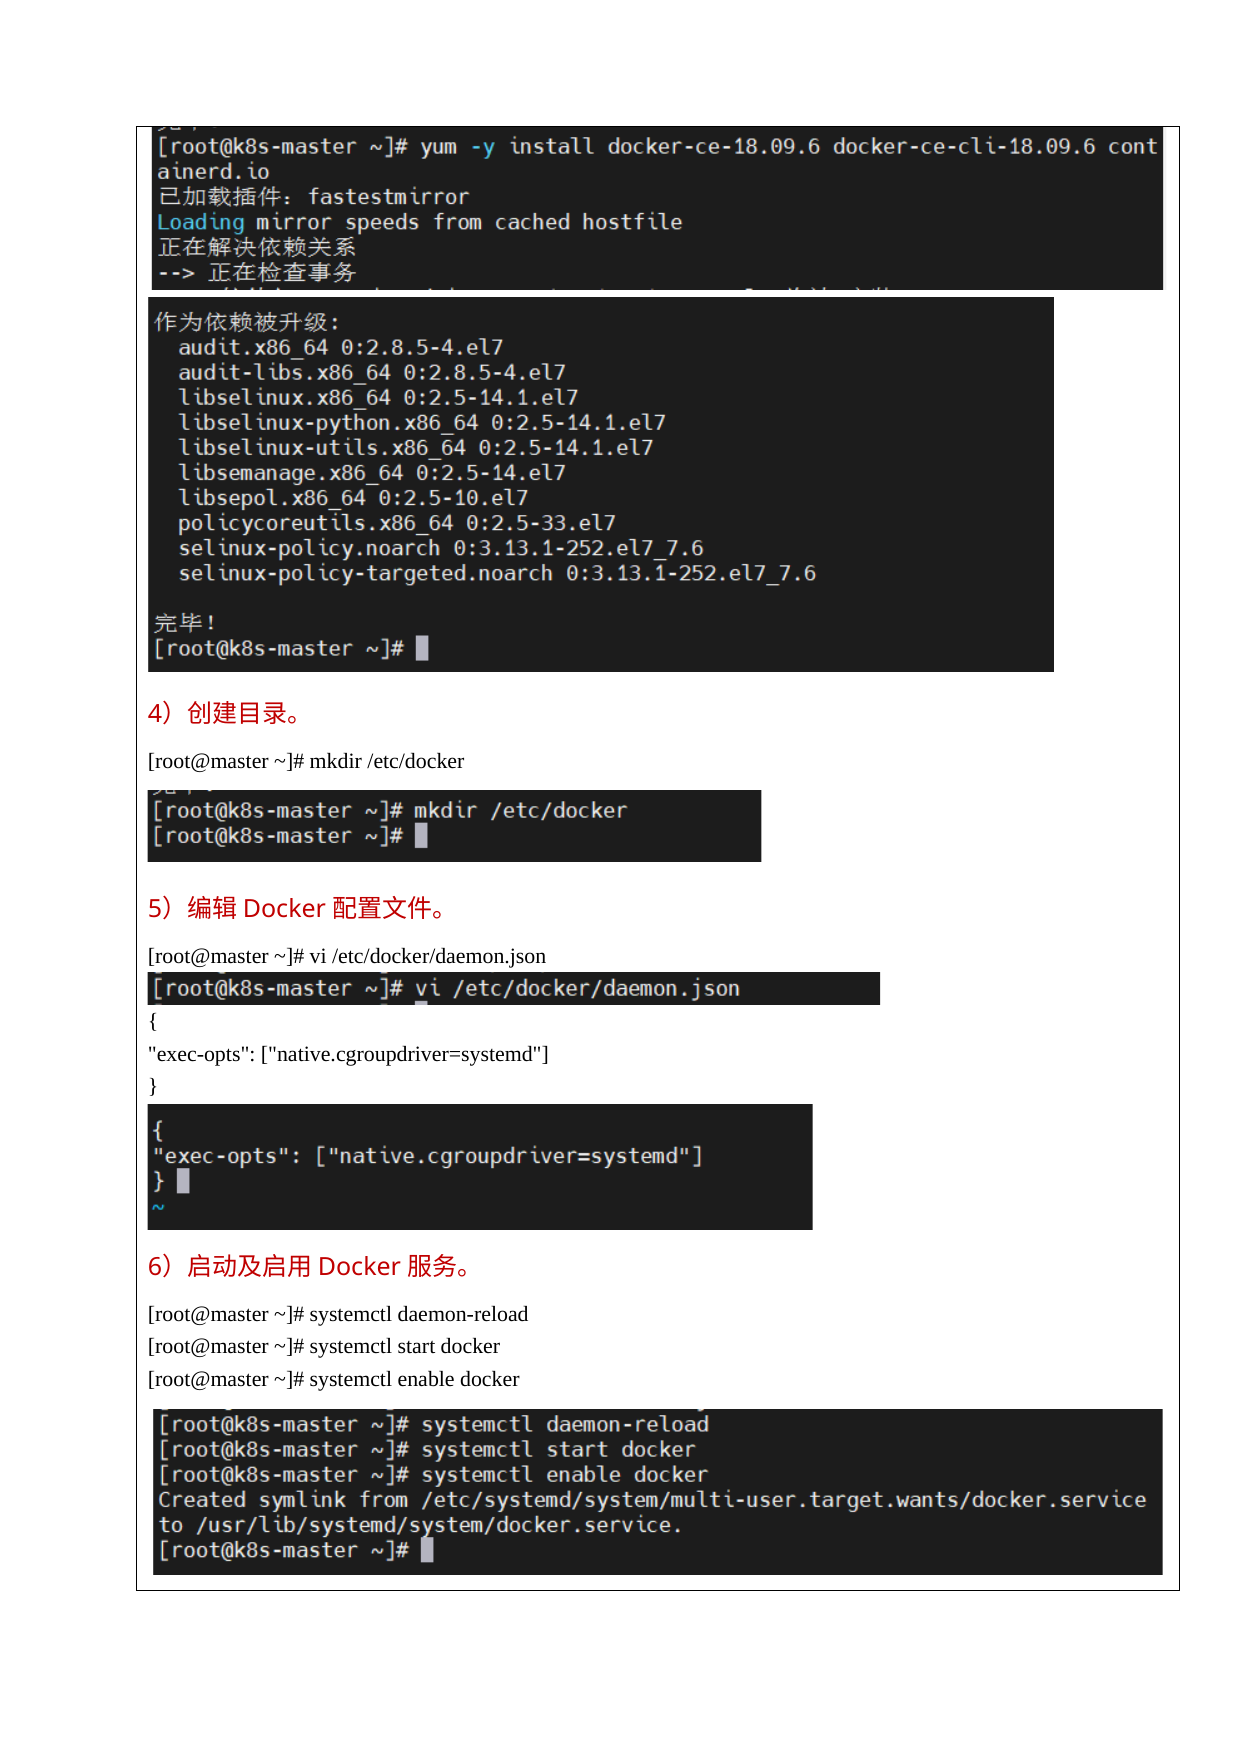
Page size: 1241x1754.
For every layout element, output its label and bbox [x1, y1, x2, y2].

table_cell [137, 127, 1179, 1589]
picture [147, 972, 881, 1005]
picture [147, 790, 762, 862]
picture [147, 1409, 1163, 1575]
picture [147, 1104, 813, 1230]
picture [147, 297, 1054, 672]
picture [147, 127, 1167, 290]
